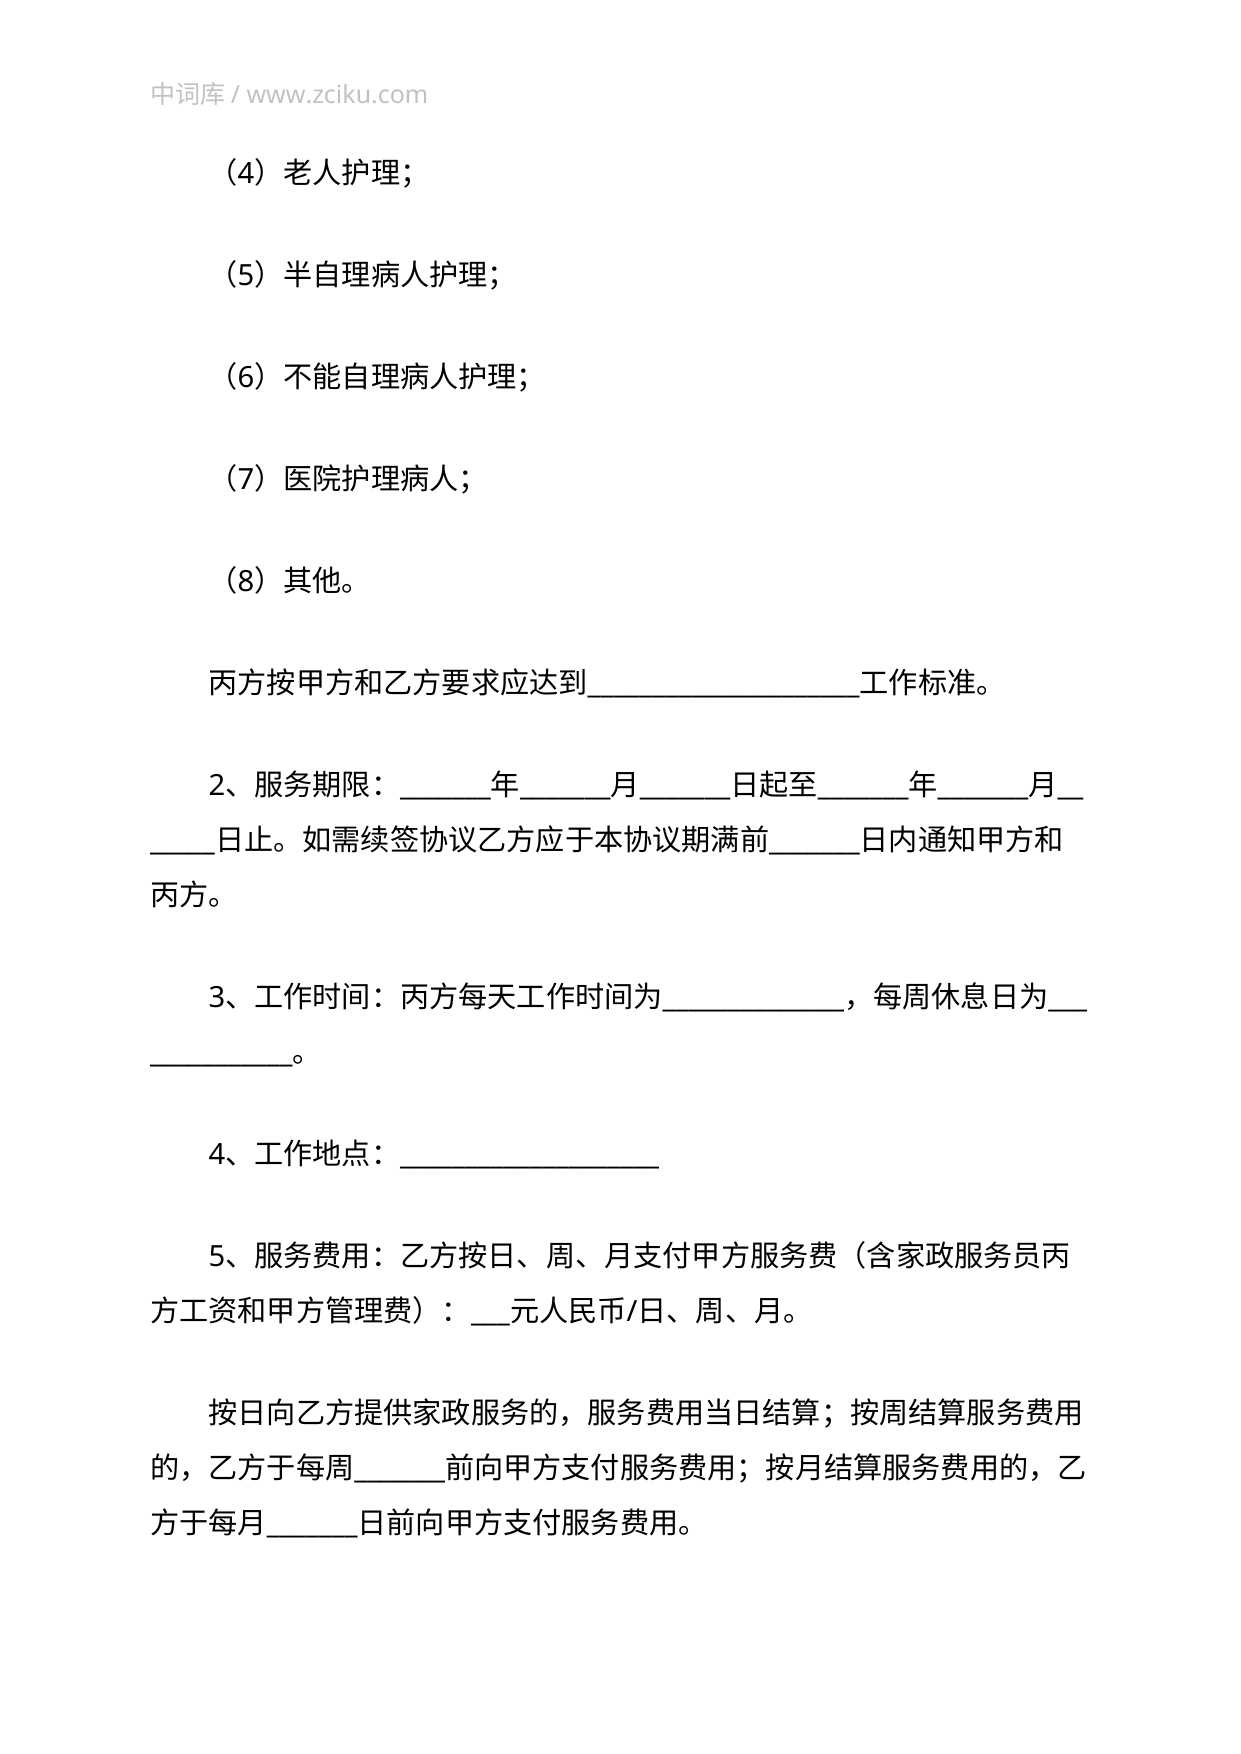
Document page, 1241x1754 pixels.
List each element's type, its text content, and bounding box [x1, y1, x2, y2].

text （4）老人护理； [150, 150, 1090, 192]
text 丙方按甲方和乙方要求应达到_____________________工作标准。 [150, 660, 1090, 702]
text 2、服务期限：_______年_______月_______日起至_______年_______月_______日止。如需续签协议乙方应于本协议期满前_______日内通知甲方和丙方。 [150, 762, 1090, 914]
text （7）医院护理病人； [150, 456, 1090, 498]
text 5、服务费用：乙方按日、周、月支付甲方服务费（含家政服务员丙方工资和甲方管理费）：___元人民币/日、周、月。 [150, 1233, 1090, 1330]
text （8）其他。 [150, 558, 1090, 600]
text 按日向乙方提供家政服务的，服务费用当日结算；按周结算服务费用的，乙方于每周_______前向甲方支付服务费用；按月结算服务费用的，乙方于每月_______日前向甲方支付服务费用。 [150, 1389, 1090, 1542]
text （5）半自理病人护理； [150, 252, 1090, 294]
text （6）不能自理病人护理； [150, 354, 1090, 396]
text 4、工作地点：____________________ [150, 1131, 1090, 1173]
text 3、工作时间：丙方每天工作时间为______________，每周休息日为______________。 [150, 974, 1090, 1071]
